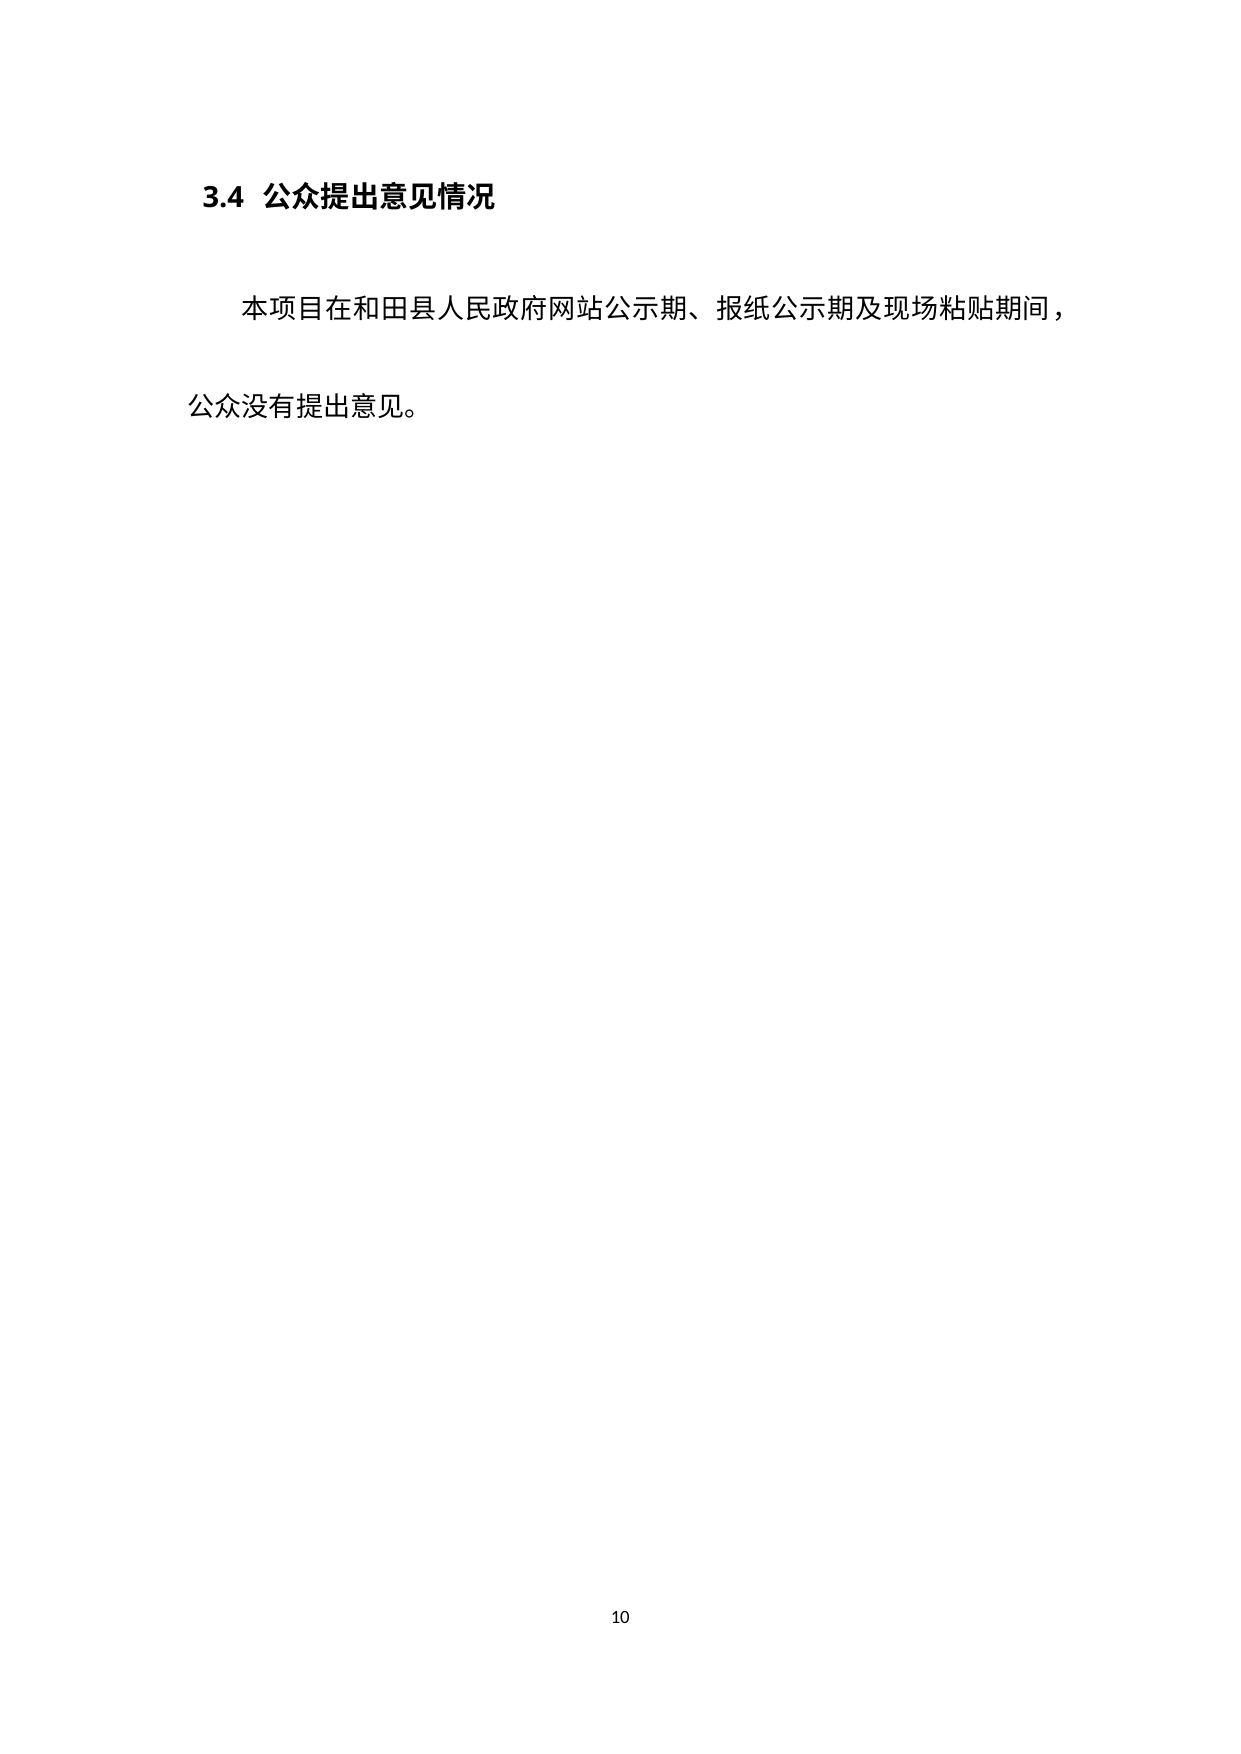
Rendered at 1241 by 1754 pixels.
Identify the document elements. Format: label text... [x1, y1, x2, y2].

text 本项目在和田县人民政府网站公示期、报纸公示期及现场粘贴期间，公众没有提出意见。 [187, 274, 1053, 437]
subtitle 公众提出意见情况 [202, 162, 1053, 227]
